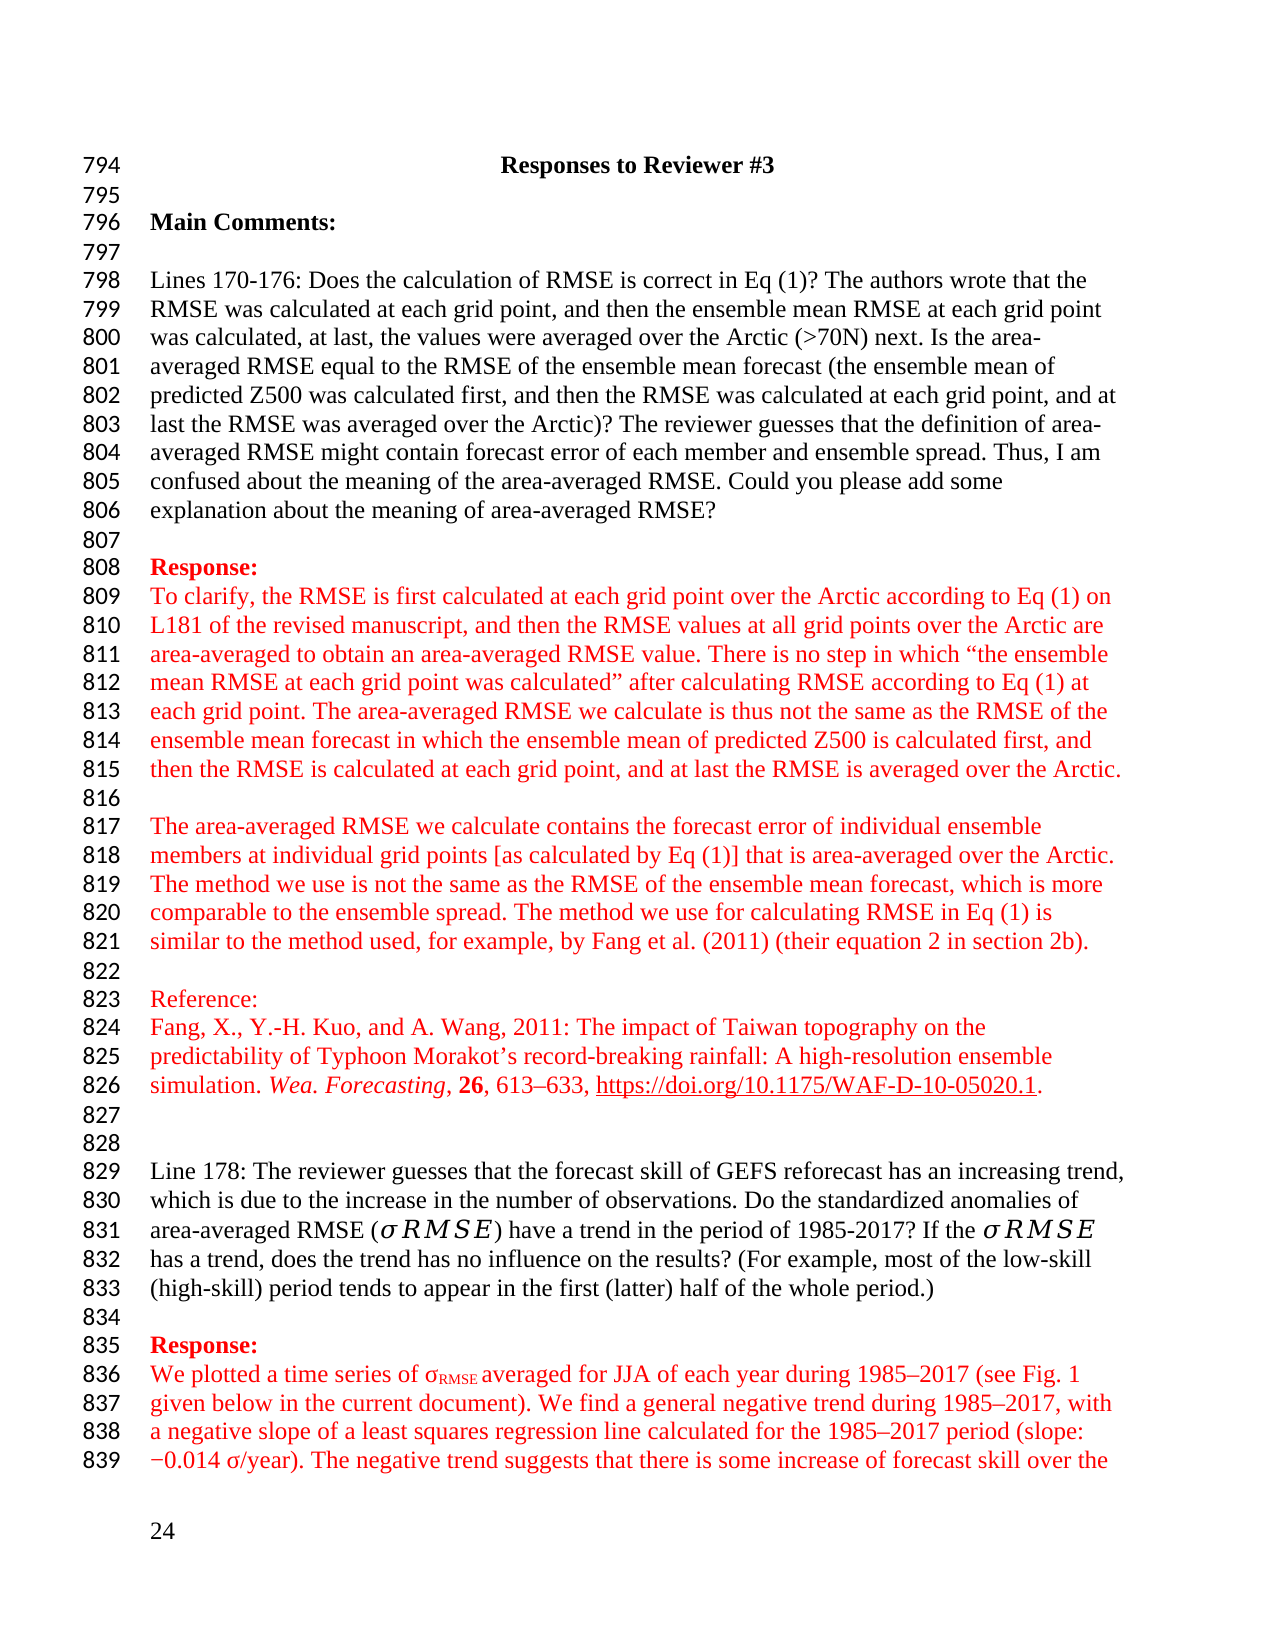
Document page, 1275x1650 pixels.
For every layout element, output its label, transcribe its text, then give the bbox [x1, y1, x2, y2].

text Response: [150, 552, 1125, 581]
text Response: [150, 1330, 1125, 1359]
text Main Comments: [150, 207, 1125, 236]
text Reference: [150, 984, 1125, 1012]
text Responses to Reviewer #3 [150, 150, 1125, 179]
text To clarify, the RMSE is first calculated at each grid point over the Arctic according to Eq (1) on L181 of the revised manuscript, and then the RMSE values at all grid points over the Arctic are area-averaged to obtain an area-averaged RMSE value. There is no step in which “the ensemble mean RMSE at each grid point was calculated” after calculating RMSE according to Eq (1) at each grid point. The area-averaged RMSE we calculate is thus not the same as the RMSE of the ensemble mean forecast in which the ensemble mean of predicted Z500 is calculated first, and then the RMSE is calculated at each grid point, and at last the RMSE is averaged over the Arctic. [150, 581, 1125, 782]
text The area-averaged RMSE we calculate contains the forecast error of individual ensemble members at individual grid points [as calculated by Eq (1)] that is area-averaged over the Arctic. The method we use is not the same as the RMSE of the ensemble mean forecast, which is more comparable to the ensemble spread. The method we use for calculating RMSE in Eq (1) is similar to the method used, for example, by Fang et al. (2011) (their equation 2 in section 2b). [150, 811, 1125, 955]
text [150, 1359, 1125, 1474]
text Line 178: The reviewer guesses that the forecast skill of GEFS reforecast has an increasing trend, which is due to the increase in the number of observations. Do the standardized anomalies of area-averaged RMSE (𝜎𝑅𝑀𝑆𝐸) have a trend in the period of 1985-2017? If the 𝜎𝑅𝑀𝑆𝐸 has a trend, does the trend has no influence on the results? (For example, most of the low-skill (high-skill) period tends to appear in the first (latter) half of the whole period.) [150, 1156, 1125, 1301]
text Lines 170-176: Does the calculation of RMSE is correct in Eq (1)? The authors wrote that the RMSE was calculated at each grid point, and then the ensemble mean RMSE at each grid point was calculated, at last, the values were averaged over the Arctic (>70N) next. Is the area-averaged RMSE equal to the RMSE of the ensemble mean forecast (the ensemble mean of predicted Z500 was calculated first, and then the RMSE was calculated at each grid point, and at last the RMSE was averaged over the Arctic)? The reviewer guesses that the definition of area-averaged RMSE might contain forecast error of each member and ensemble spread. Thus, I am confused about the meaning of the area-averaged RMSE. Could you please add some explanation about the meaning of area-averaged RMSE? [150, 265, 1125, 524]
text Fang, X., Y.-H. Kuo, and A. Wang, 2011: The impact of Taiwan topography on the predictability of Typhoon Morakot’s record-breaking rainfall: A high-resolution ensemble simulation. Wea. Forecasting, 26, 613–633, https://doi.org/10.1175/WAF-D-10-05020.1. [150, 1012, 1125, 1099]
